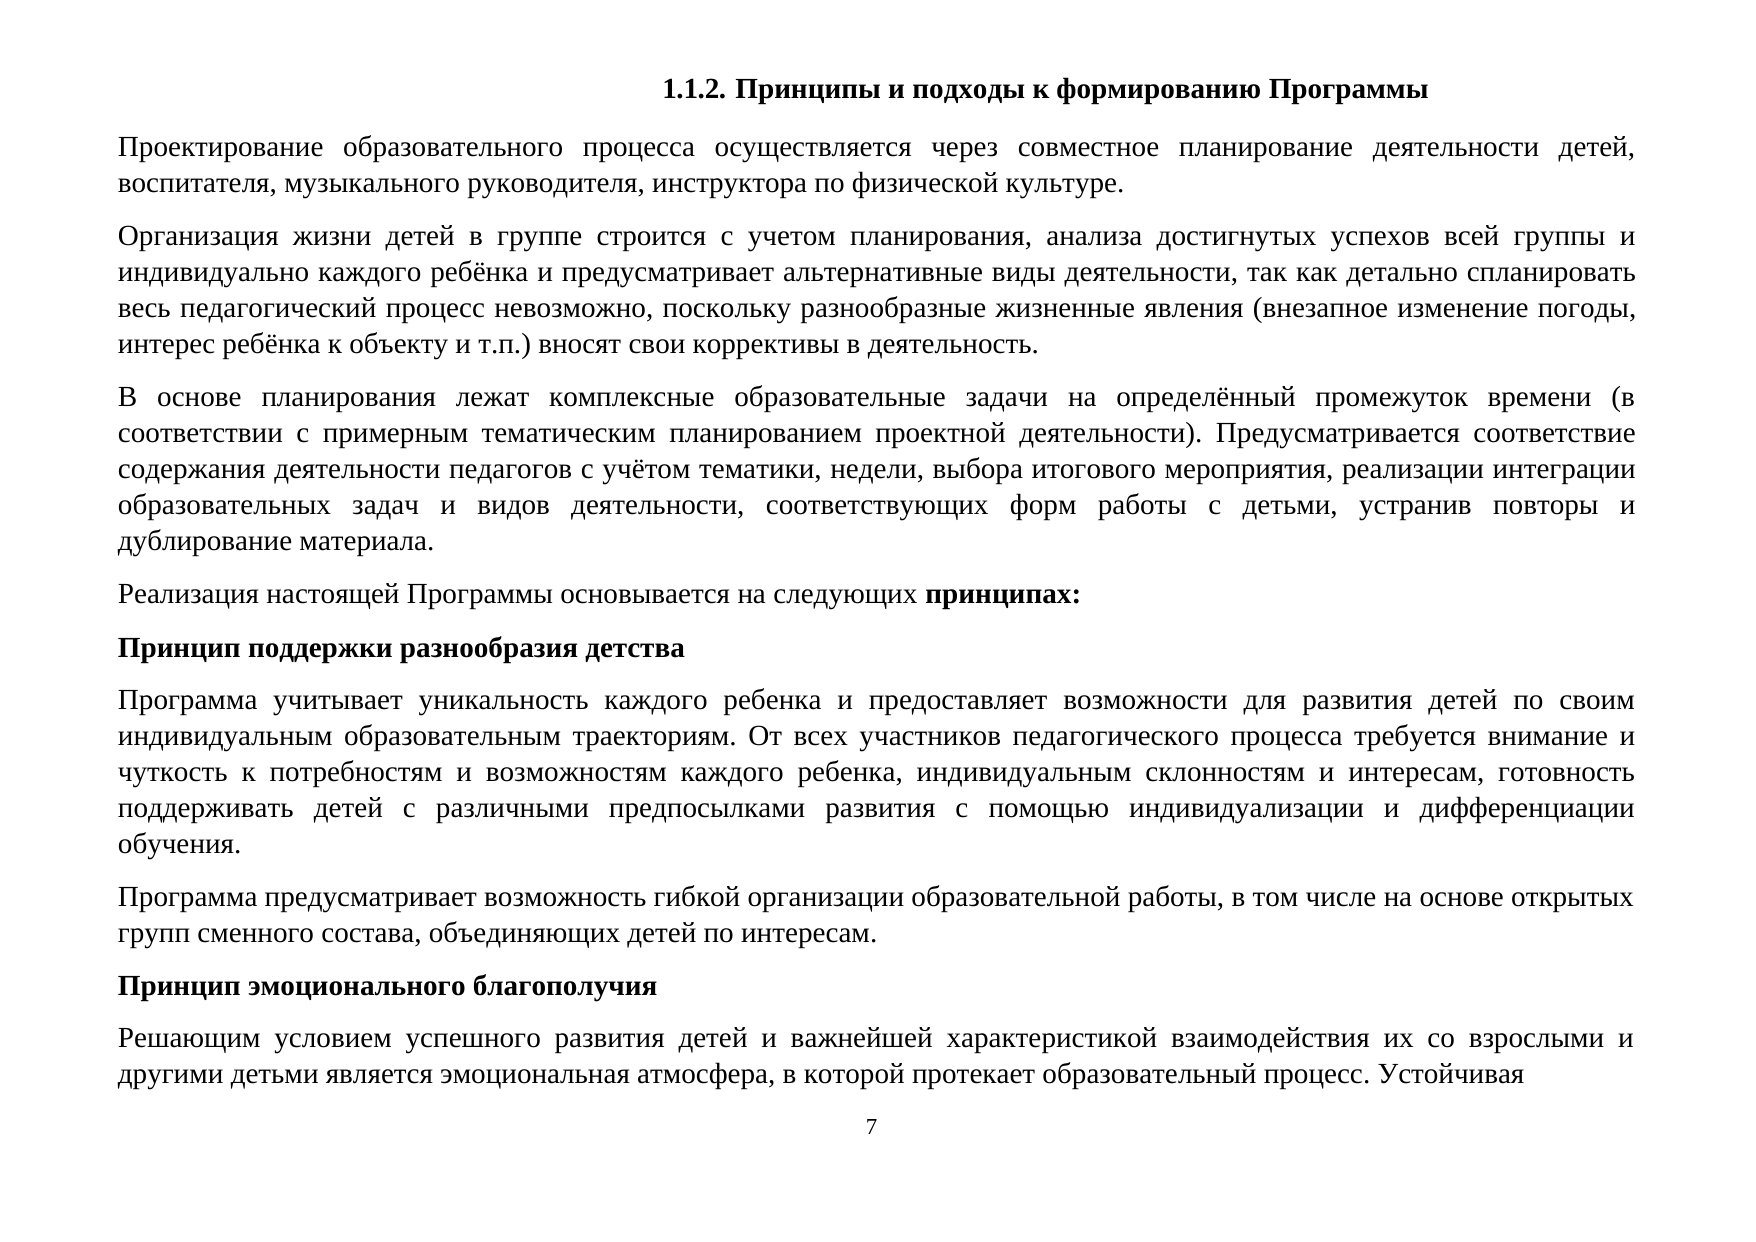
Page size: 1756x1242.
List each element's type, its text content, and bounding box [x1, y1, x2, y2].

text В основе планирования лежат комплексные образовательные задачи на определённый промежуток времени (в соответствии с примерным тематическим планированием проектной деятельности). Предусматривается соответствие содержания деятельности педагогов с учётом тематики, недели, выбора итогового мероприятия, реализации интеграции образовательных задач и видов деятельности, соответствующих форм работы с детьми, устранив повторы и дублирование материала. [118, 379, 1637, 557]
subtitle Принцип эмоционального благополучия [118, 968, 1722, 1002]
text Программа учитывает уникальность каждого ребенка и предоставляет возможности для развития детей по своим индивидуальным образовательным траекториям. От всех участников педагогического процесса требуется внимание и чуткость к потребностям и возможностям каждого ребенка, индивидуальным склонностям и интересам, готовность поддерживать детей с различными предпосылками развития с помощью индивидуализации и дифференциации обучения. [118, 682, 1637, 860]
subtitle Принцип поддержки разнообразия детства [118, 630, 1722, 664]
text Проектирование образовательного процесса осуществляется через совместное планирование деятельности детей, воспитателя, музыкального руководителя, инструктора по физической культуре. [118, 129, 1636, 199]
text Программа предусматривает возможность гибкой организации образовательной работы, в том числе на основе открытых групп сменного состава, объединяющих детей по интересам. [118, 879, 1635, 948]
text Реализация настоящей Программы основывается на следующих принципах: [118, 576, 1722, 610]
text Решающим условием успешного развития детей и важнейшей характеристикой взаимодействия их со взрослыми и другими детьми является эмоциональная атмосфера, в которой протекает образовательный процесс. Устойчивая [118, 1020, 1636, 1089]
text Организация жизни детей в группе строится с учетом планирования, анализа достигнутых успехов всей группы и индивидуально каждого ребёнка и предусматривает альтернативные виды деятельности, так как детально спланировать весь педагогический процесс невозможно, поскольку разнообразные жизненные явления (внезапное изменение погоды, интерес ребёнка к объекту и т.п.) вносят свои коррективы в деятельность. [118, 218, 1637, 359]
subtitle Принципы и подходы к формированию Программы [662, 71, 1722, 105]
